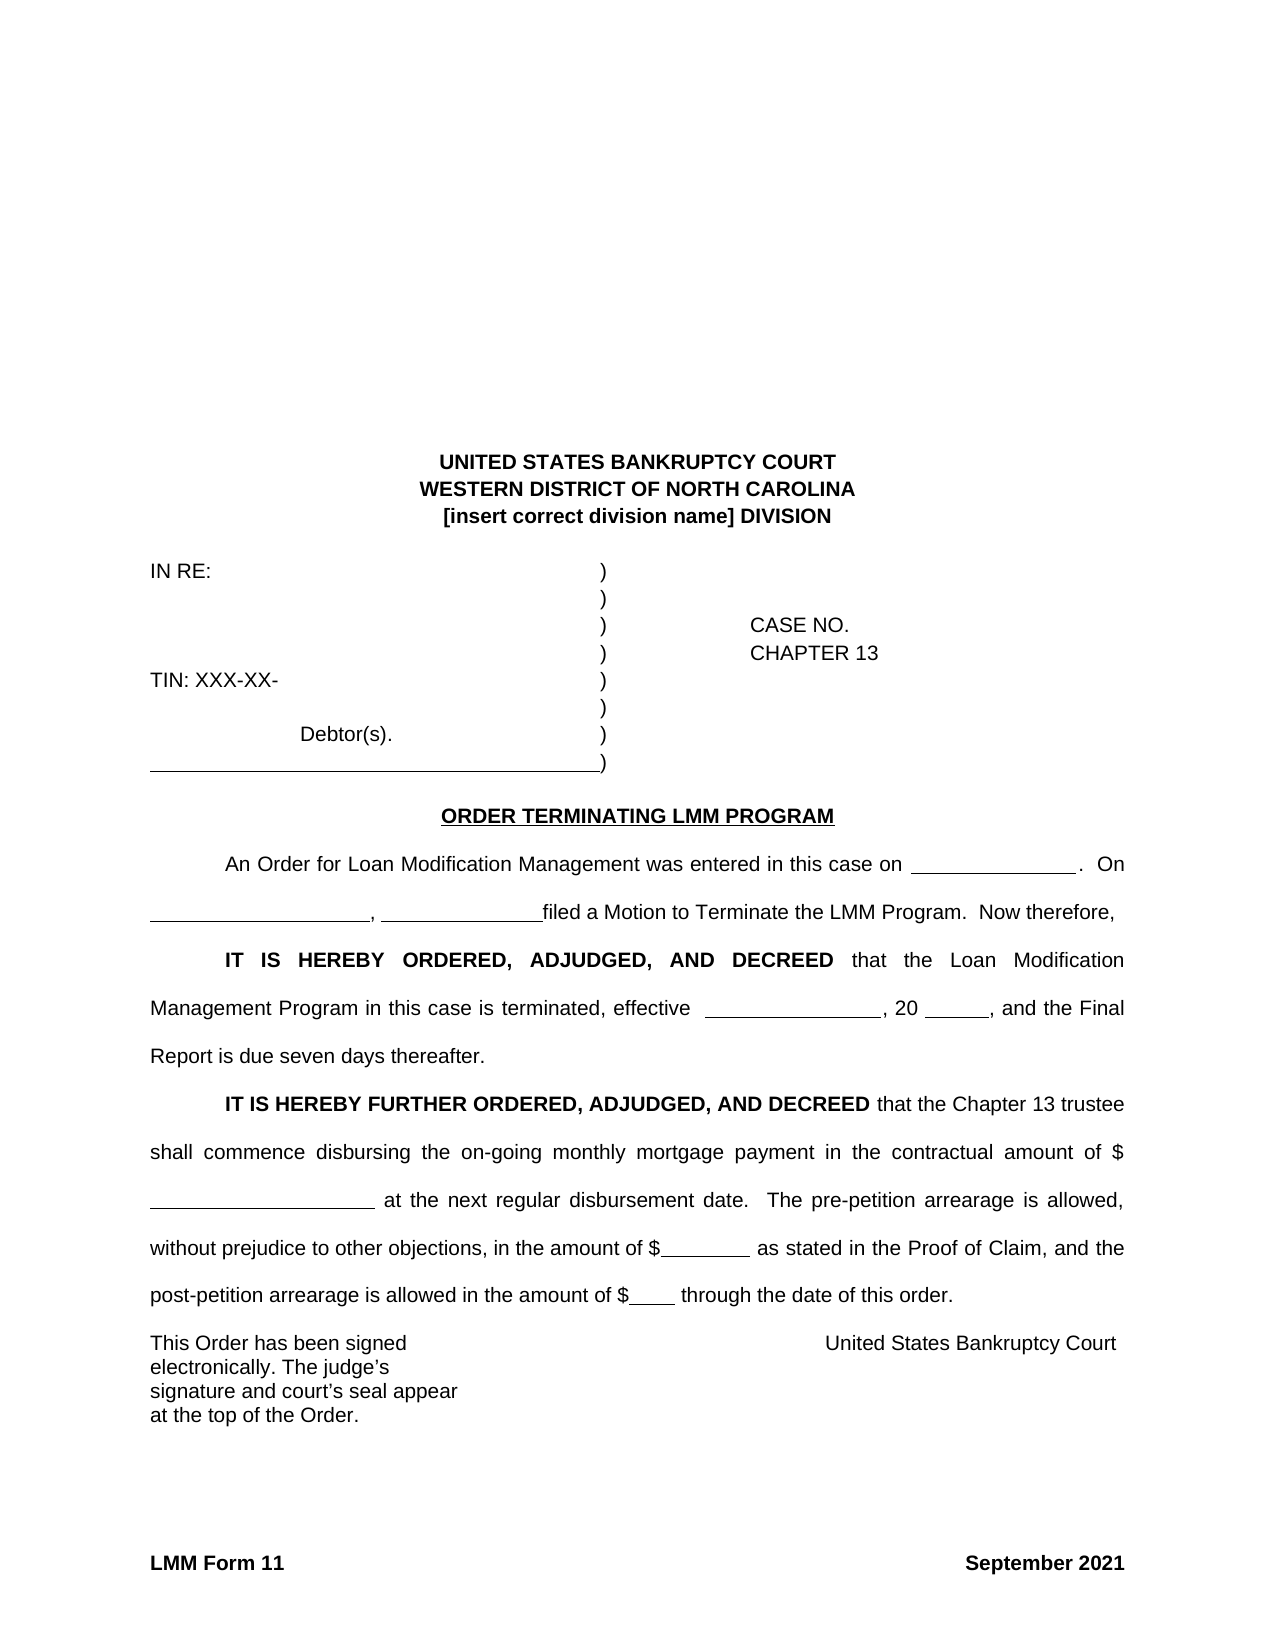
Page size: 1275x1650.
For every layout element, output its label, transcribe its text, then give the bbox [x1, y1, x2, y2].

text IT IS HEREBY FURTHER ORDERED, ADJUDGED, AND DECREED that the Chapter 13 trustee shall commence disbursing the on-going monthly mortgage payment in the contractual amount of $ at the next regular disbursement date. The pre-petition arrearage is allowed, without prejudice to other objections, in the amount of $ as stated in the Proof of Claim, and the post-petition arrearage is allowed in the amount of $ through the date of this order. [150, 1092, 1125, 1307]
text UNITED STATES BANKRUPTCY COURT [150, 450, 1125, 474]
text ORDER TERMINATING LMM PROGRAM [150, 804, 1125, 828]
text ) [150, 695, 1125, 719]
text TIN: XXX-XX- ) [150, 668, 1125, 692]
text signature and court’s seal appear [150, 1379, 1125, 1403]
text at the top of the Order. [150, 1403, 1125, 1427]
text electronically. The judge’s [150, 1355, 1125, 1379]
text IN RE: ) [150, 558, 1125, 582]
text ) CHAPTER 13 [150, 640, 1125, 664]
text ) CASE NO. [150, 613, 1125, 637]
text An Order for Loan Modification Management was entered in this case on . On , filed a Motion to Terminate the LMM Program. Now therefore, [150, 852, 1125, 924]
text This Order has been signed United States Bankruptcy Court [150, 1331, 1125, 1355]
text [insert correct division name] DIVISION [150, 504, 1125, 528]
text ) [150, 749, 1125, 773]
text IT IS HEREBY ORDERED, ADJUDGED, AND DECREED that the Loan Modification Management Program in this case is terminated, effective , 20 , and the Final Report is due seven days thereafter. [150, 948, 1125, 1068]
text ) [150, 586, 1125, 610]
text WESTERN DISTRICT OF NORTH CAROLINA [150, 477, 1125, 501]
text Debtor(s). ) [150, 722, 1125, 746]
